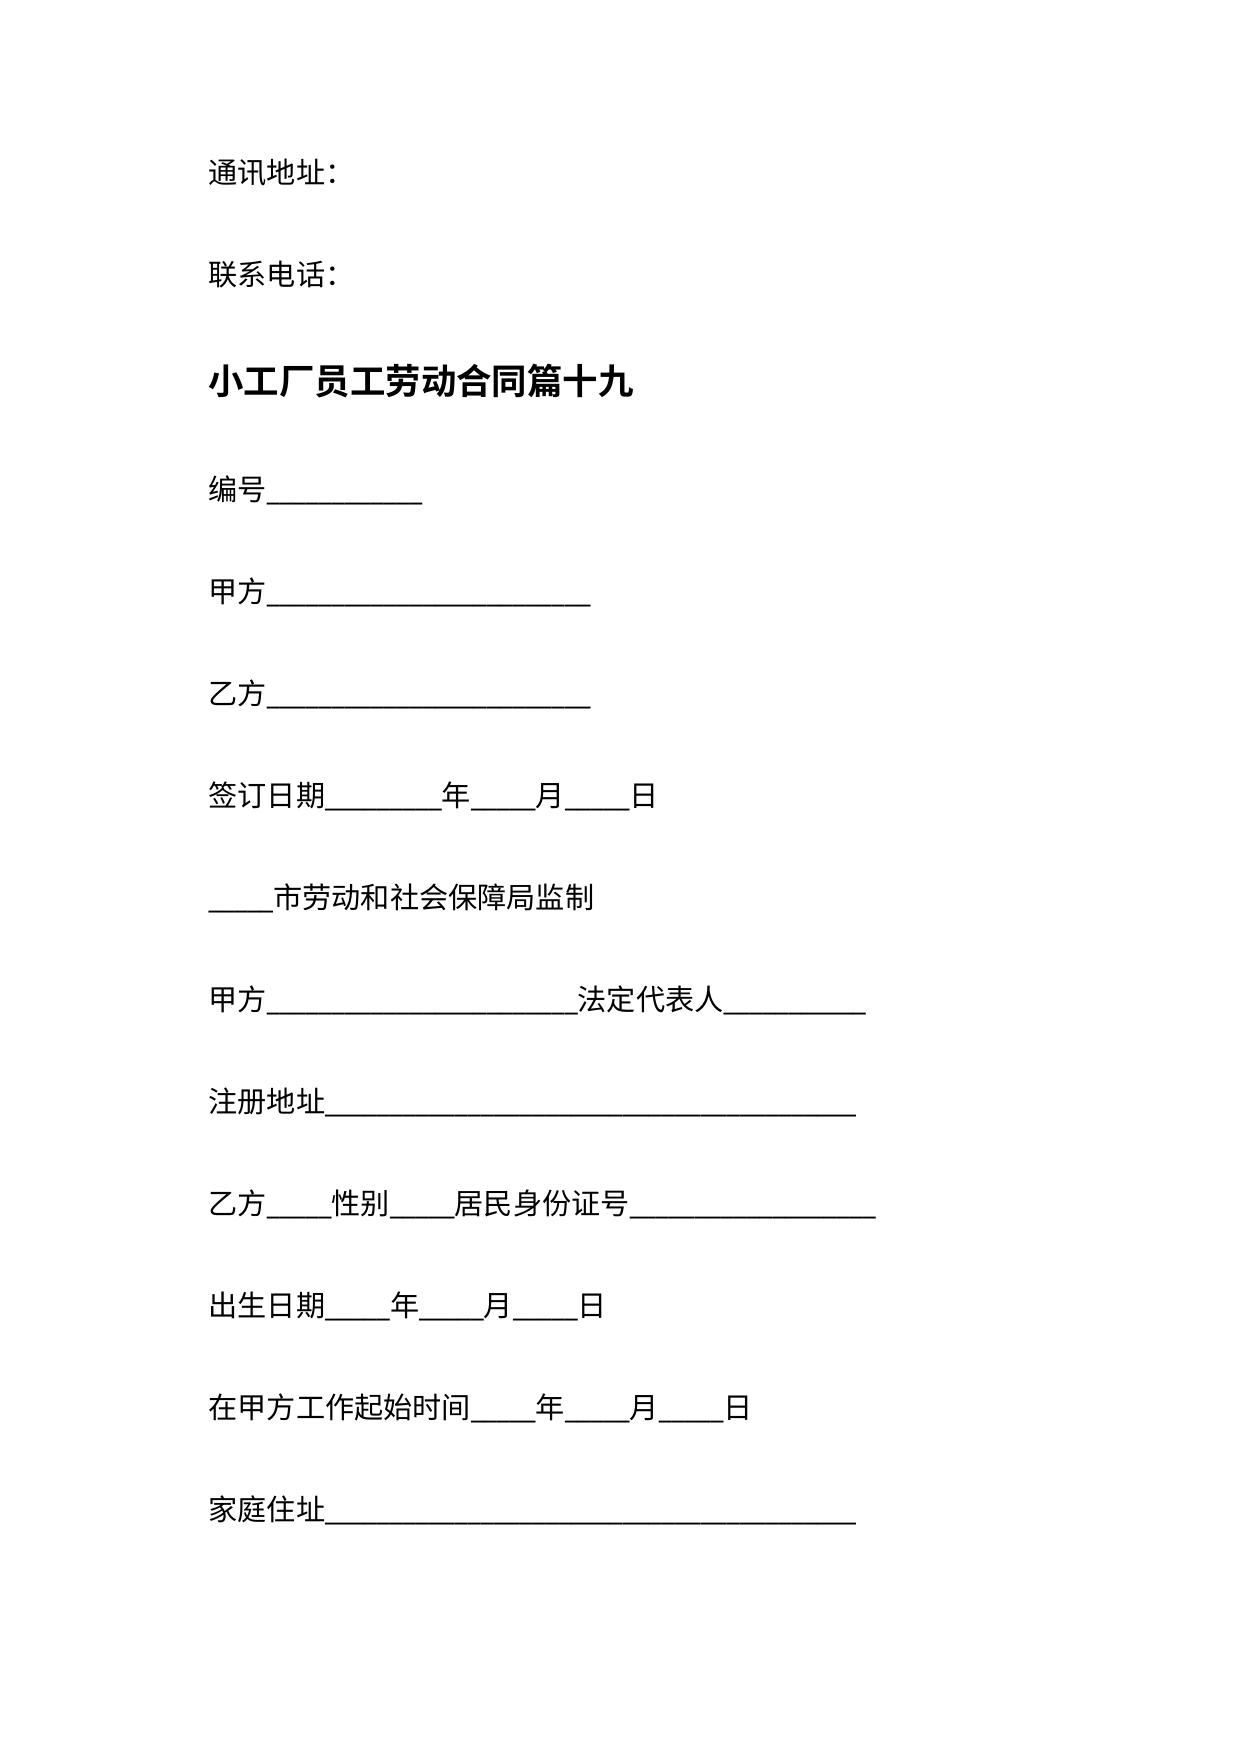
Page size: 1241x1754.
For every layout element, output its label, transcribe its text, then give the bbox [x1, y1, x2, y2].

text 编号____________ [150, 467, 1090, 509]
text 甲方________________________法定代表人___________ [150, 977, 1090, 1019]
text 通讯地址： [150, 150, 1090, 192]
text 小工厂员工劳动合同篇十九 [150, 353, 1090, 405]
text 联系电话： [150, 252, 1090, 294]
text 签订日期_________年_____月_____日 [150, 773, 1090, 815]
text 乙方_____性别_____居民身份证号___________________ [150, 1181, 1090, 1223]
text 出生日期_____年_____月_____日 [150, 1283, 1090, 1325]
text 在甲方工作起始时间_____年_____月_____日 [150, 1385, 1090, 1427]
text 甲方_________________________ [150, 569, 1090, 611]
text 乙方_________________________ [150, 671, 1090, 713]
text 家庭住址_________________________________________ [150, 1487, 1090, 1529]
text 注册地址_________________________________________ [150, 1079, 1090, 1121]
text _____市劳动和社会保障局监制 [150, 875, 1090, 917]
